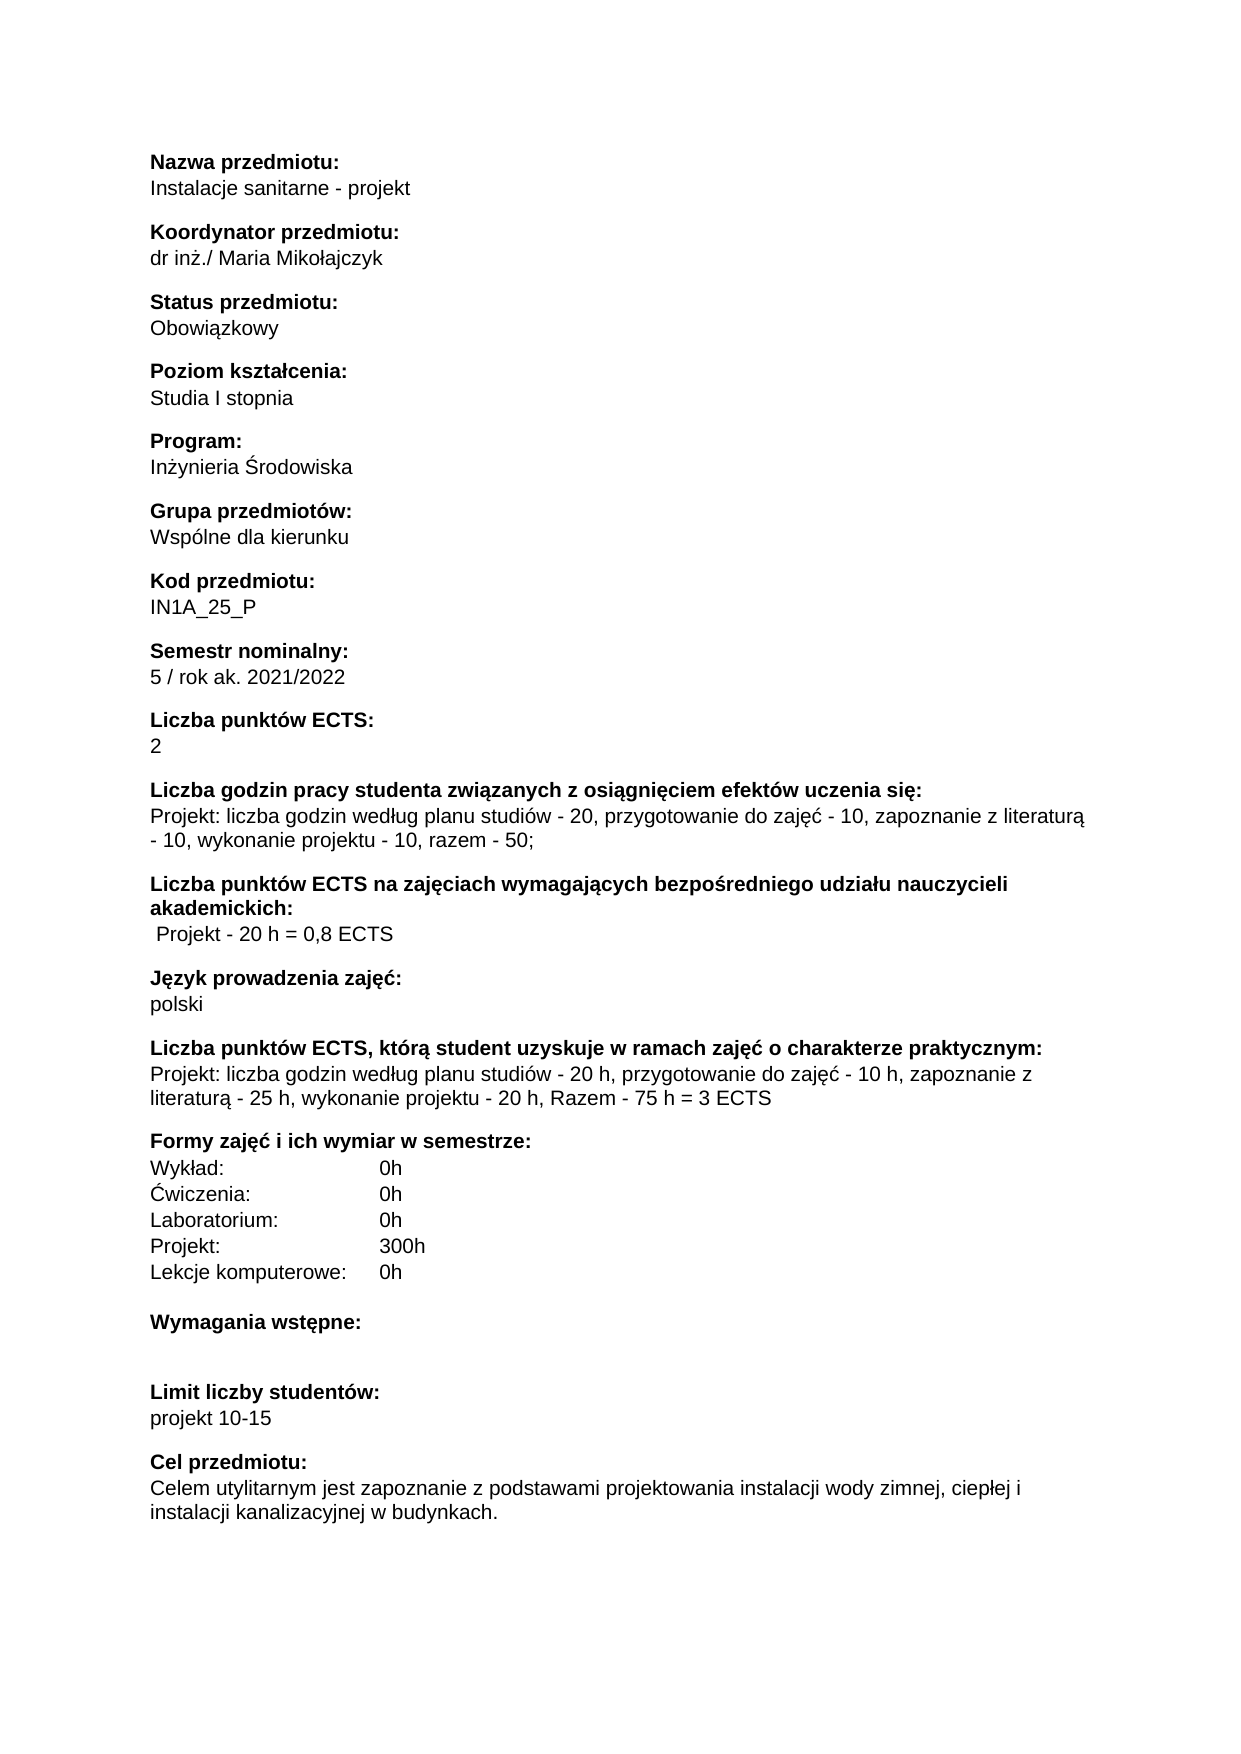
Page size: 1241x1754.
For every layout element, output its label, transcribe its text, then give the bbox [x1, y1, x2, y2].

text polski [150, 992, 1090, 1016]
text Liczba punktów ECTS na zajęciach wymagających bezpośredniego udziału nauczycieli akademickich: [150, 872, 1090, 920]
text Język prowadzenia zajęć: [150, 966, 1090, 989]
text Projekt - 20 h = 0,8 ECTS [150, 922, 1090, 946]
text Limit liczby studentów: [150, 1380, 1090, 1404]
text Poziom kształcenia: [150, 359, 1090, 383]
text Koordynator przedmiotu: [150, 220, 1090, 244]
text 2 [150, 734, 1090, 758]
text Formy zajęć i ich wymiar w semestrze: [150, 1129, 1090, 1153]
text Wymagania wstępne: [150, 1310, 1090, 1334]
text Liczba punktów ECTS: [150, 708, 1090, 732]
text Program: [150, 429, 1090, 453]
text Projekt: liczba godzin według planu studiów - 20, przygotowanie do zajęć - 10, zapoznanie z literaturą - 10, wykonanie projektu - 10, razem - 50; [150, 804, 1090, 852]
table_cell Projekt: [140, 1234, 367, 1258]
text Kod przedmiotu: [150, 569, 1090, 593]
text Status przedmiotu: [150, 289, 1090, 313]
table_cell Laboratorium: [140, 1208, 367, 1232]
text Liczba punktów ECTS, którą student uzyskuje w ramach zajęć o charakterze praktycznym: [150, 1035, 1090, 1059]
text dr inż./ Maria Mikołajczyk [150, 246, 1090, 270]
text Inżynieria Środowiska [150, 455, 1090, 479]
text Cel przedmiotu: [150, 1449, 1090, 1473]
text Nazwa przedmiotu: [150, 150, 1090, 174]
text Instalacje sanitarne - projekt [150, 176, 1090, 200]
text Studia I stopnia [150, 385, 1090, 409]
text Celem utylitarnym jest zapoznanie z podstawami projektowania instalacji wody zimnej, ciepłej i instalacji kanalizacyjnej w budynkach. [150, 1476, 1090, 1523]
table_cell Lekcje komputerowe: [140, 1260, 367, 1284]
text Liczba godzin pracy studenta związanych z osiągnięciem efektów uczenia się: [150, 778, 1090, 802]
table_header Wykład: [140, 1156, 367, 1180]
table_cell Ćwiczenia: [140, 1182, 367, 1206]
text Obowiązkowy [150, 316, 1090, 339]
table_cell 300h [369, 1232, 597, 1258]
text 5 / rok ak. 2021/2022 [150, 664, 1090, 688]
table_cell 0h [369, 1206, 597, 1232]
table_header 0h [369, 1156, 597, 1180]
text projekt 10-15 [150, 1406, 1090, 1430]
table_cell 0h [369, 1258, 597, 1284]
text Semestr nominalny: [150, 638, 1090, 662]
text Wspólne dla kierunku [150, 525, 1090, 549]
text Grupa przedmiotów: [150, 499, 1090, 523]
text Projekt: liczba godzin według planu studiów - 20 h, przygotowanie do zajęć - 10 h, zapoznanie z literaturą - 25 h, wykonanie projektu - 20 h, Razem - 75 h = 3 ECTS [150, 1061, 1090, 1109]
table_cell 0h [369, 1180, 597, 1206]
text IN1A_25_P [150, 595, 1090, 619]
